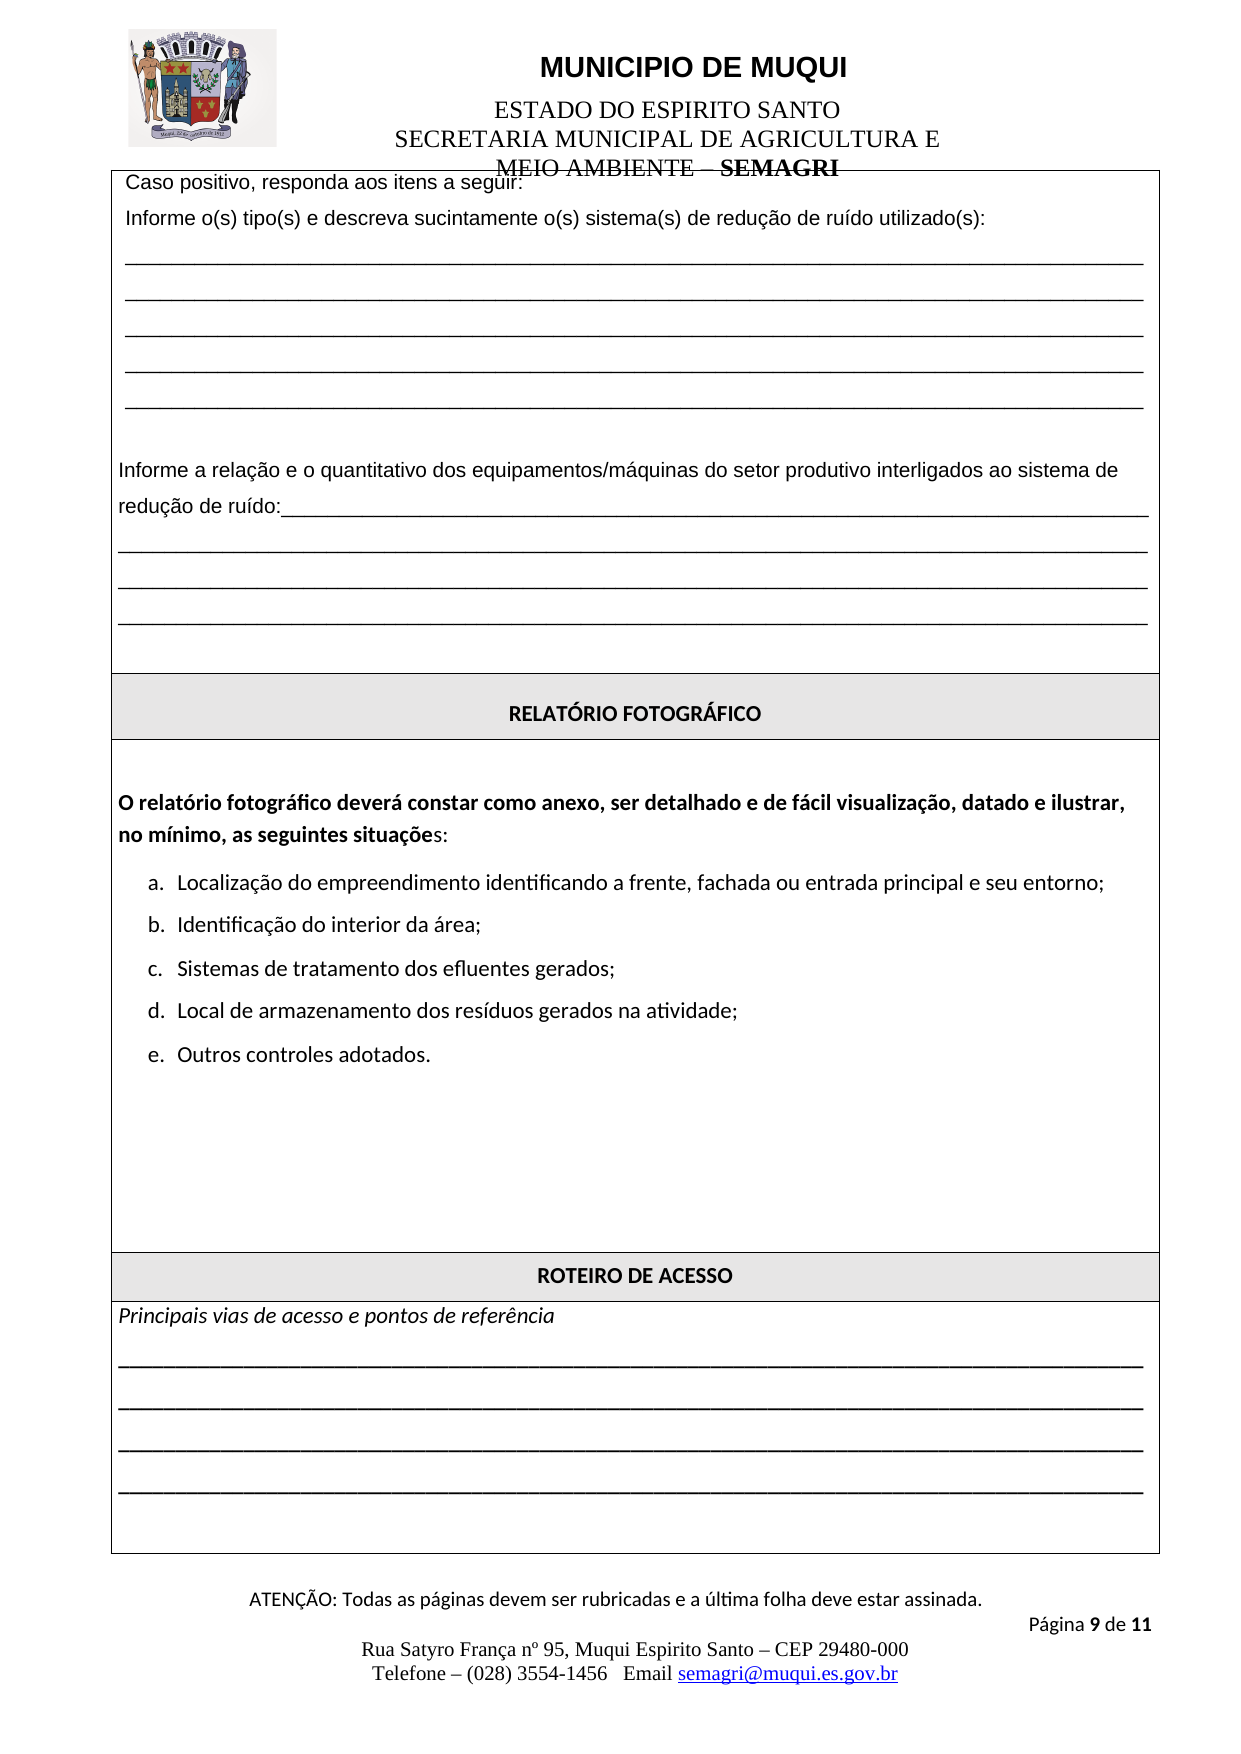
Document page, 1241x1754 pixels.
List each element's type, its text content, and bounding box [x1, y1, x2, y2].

picture [128, 29, 277, 147]
table_cell RELATÓRIO FOTOGRÁFICO [112, 674, 1159, 739]
table_cell O relatório fotográfico deverá constar como anexo, ser detalhado e de fácil visualização, datado e ilustrar, no mínimo, as seguintes situações: Localização do empreendimento identificando a frente, fachada ou entrada principal e seu entorno; Identificação do interior da área; Sistemas de tratamento dos efluentes gerados; Local de armazenamento dos resíduos gerados na atividade; Outros controles adotados. [112, 740, 1159, 1252]
table_cell Principais vias de acesso e pontos de referência __________________________________________________________________________________________ ______________________________________________________________________________________________________________________________________________________________________________________________________________________________________________________________________________ [112, 1302, 1159, 1553]
table_cell ROTEIRO DE ACESSO [112, 1253, 1159, 1301]
